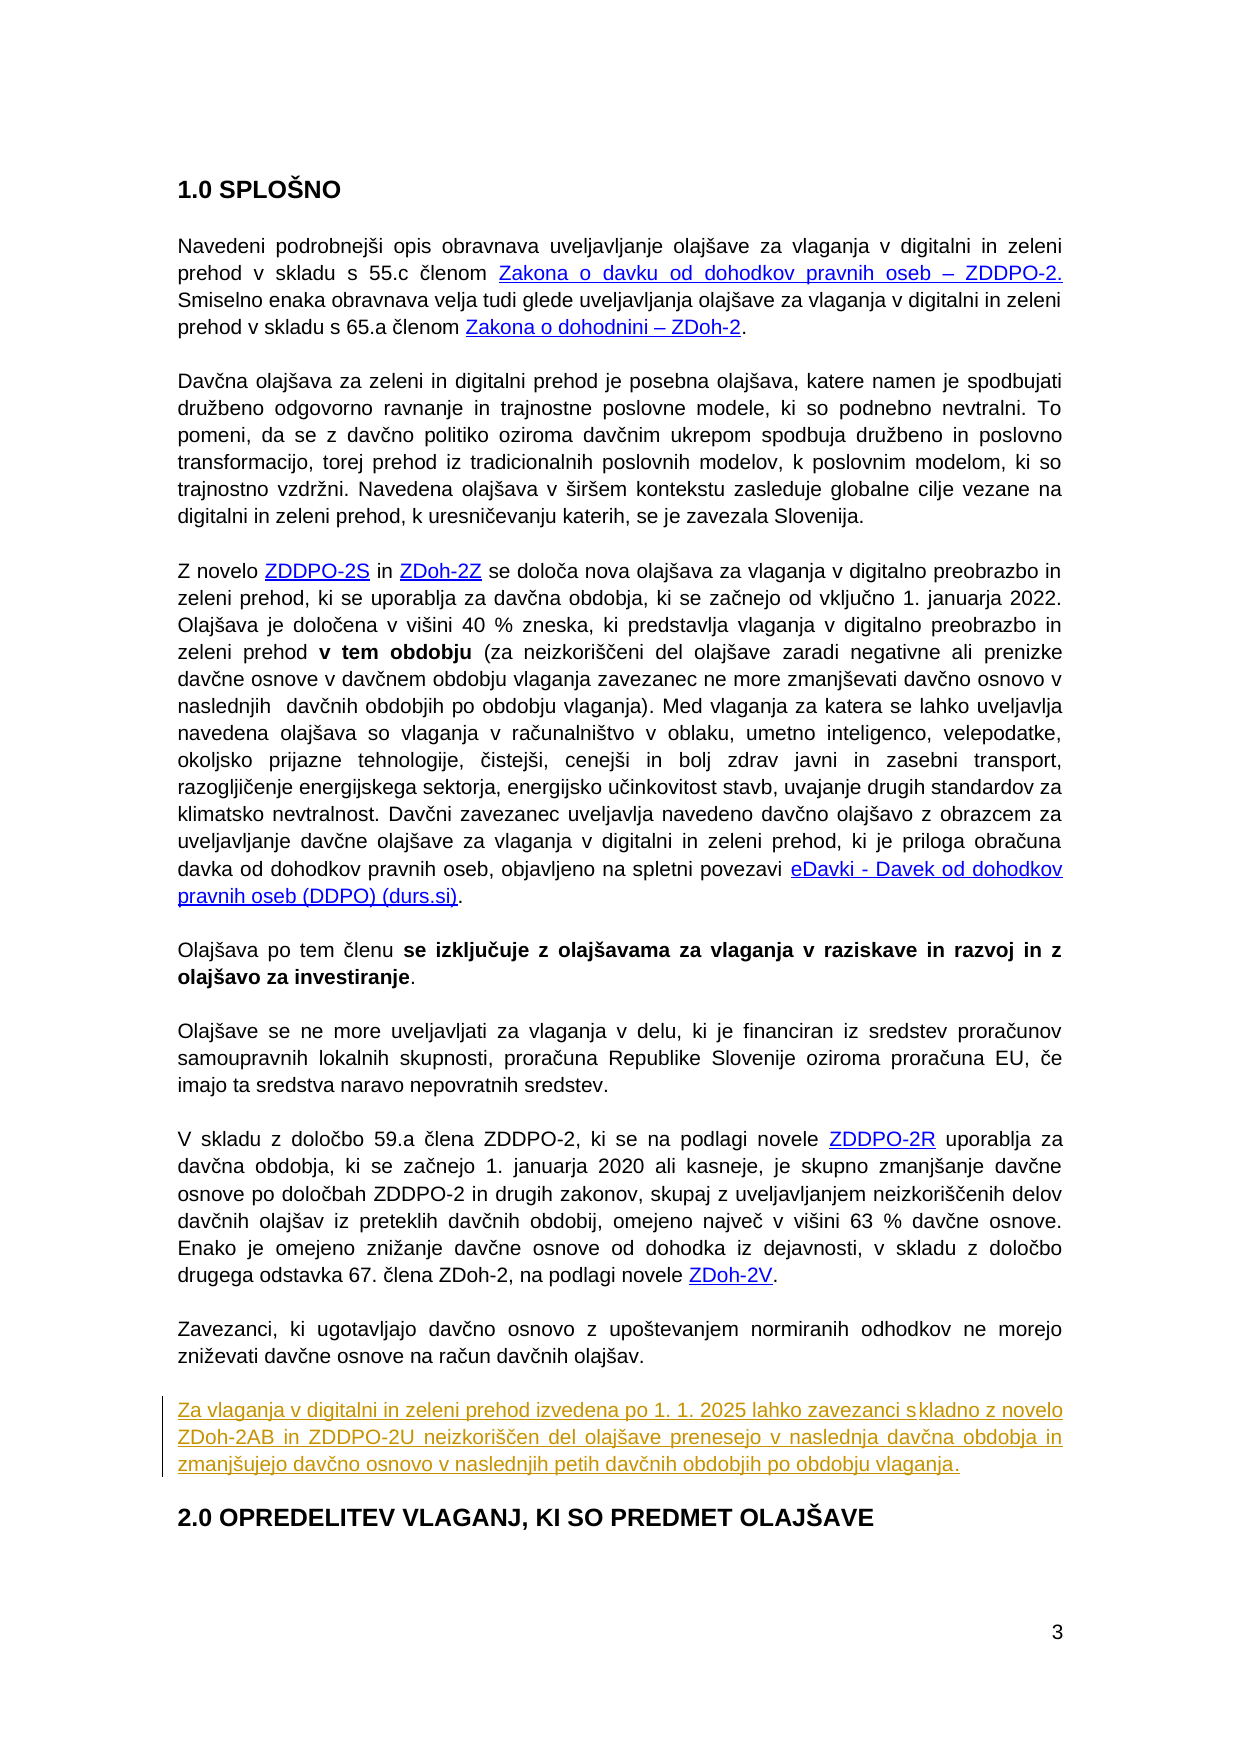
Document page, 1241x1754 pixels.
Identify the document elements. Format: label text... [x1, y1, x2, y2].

text Olajšava po tem členu se izključuje z olajšavama za vlaganja v raziskave in razvoj in z olajšavo za investiranje. [177, 936, 1063, 990]
text Z novelo ZDDPO-2S in ZDoh-2Z se določa nova olajšava za vlaganja v digitalno preobrazbo in zeleni prehod, ki se uporablja za davčna obdobja, ki se začnejo od vključno 1. januarja 2022. Olajšava je določena v višini 40 % zneska, ki predstavlja vlaganja v digitalno preobrazbo in zeleni prehod v tem obdobju (za neizkoriščeni del olajšave zaradi negativne ali prenizke davčne osnove v davčnem obdobju vlaganja zavezanec ne more zmanjševati davčno osnovo v naslednjih davčnih obdobjih po obdobju vlaganja). Med vlaganja za katera se lahko uveljavlja navedena olajšava so vlaganja v računalništvo v oblaku, umetno inteligenco, velepodatke, okoljsko prijazne tehnologije, čistejši, cenejši in bolj zdrav javni in zasebni transport, razogljičenje energijskega sektorja, energijsko učinkovitost stavb, uvajanje drugih standardov za klimatsko nevtralnost. Davčni zavezanec uveljavlja navedeno davčno olajšavo z obrazcem za uveljavljanje davčne olajšave za vlaganja v digitalni in zeleni prehod, ki je priloga obračuna davka od dohodkov pravnih oseb, objavljeno na spletni povezavi eDavki - Davek od dohodkov pravnih oseb (DDPO) (durs.si). [177, 556, 1063, 908]
text Olajšave se ne more uveljavljati za vlaganja v delu, ki je financiran iz sredstev proračunov samoupravnih lokalnih skupnosti, proračuna Republike Slovenije oziroma proračuna EU, če imajo ta sredstva naravo nepovratnih sredstev. [177, 1017, 1063, 1098]
text 2.0 OPREDELITEV VLAGANJ, KI SO PREDMET OLAJŠAVE [177, 1504, 1063, 1531]
text V skladu z določbo 59.a člena ZDDPO-2, ki se na podlagi novele ZDDPO-2R uporablja za davčna obdobja, ki se začnejo 1. januarja 2020 ali kasneje, je skupno zmanjšanje davčne osnove po določbah ZDDPO-2 in drugih zakonov, skupaj z uveljavljanjem neizkoriščenih delov davčnih olajšav iz preteklih davčnih obdobij, omejeno največ v višini 63 % davčne osnove. Enako je omejeno znižanje davčne osnove od dohodka iz dejavnosti, v skladu z določbo drugega odstavka 67. člena ZDoh-2, na podlagi novele ZDoh-2V. [177, 1125, 1063, 1288]
text Davčna olajšava za zeleni in digitalni prehod je posebna olajšava, katere namen je spodbujati družbeno odgovorno ravnanje in trajnostne poslovne modele, ki so podnebno nevtralni. To pomeni, da se z davčno politiko oziroma davčnim ukrepom spodbuja družbeno in poslovno transformacijo, torej prehod iz tradicionalnih poslovnih modelov, k poslovnim modelom, ki so trajnostno vzdržni. Navedena olajšava v širšem kontekstu zasleduje globalne cilje vezane na digitalni in zeleni prehod, k uresničevanju katerih, se je zavezala Slovenija. [177, 367, 1063, 529]
text Navedeni podrobnejši opis obravnava uveljavljanje olajšave za vlaganja v digitalni in zeleni prehod v skladu s 55.c členom Zakona o davku od dohodkov pravnih oseb – ZDDPO-2. Smiselno enaka obravnava velja tudi glede uveljavljanja olajšave za vlaganja v digitalni in zeleni prehod v skladu s 65.a členom Zakona o dohodnini – ZDoh-2. [177, 231, 1063, 340]
text 1.0 SPLOŠNO [177, 177, 1063, 204]
text Zavezanci, ki ugotavljajo davčno osnovo z upoštevanjem normiranih odhodkov ne morejo zniževati davčne osnove na račun davčnih olajšav. [177, 1315, 1063, 1369]
